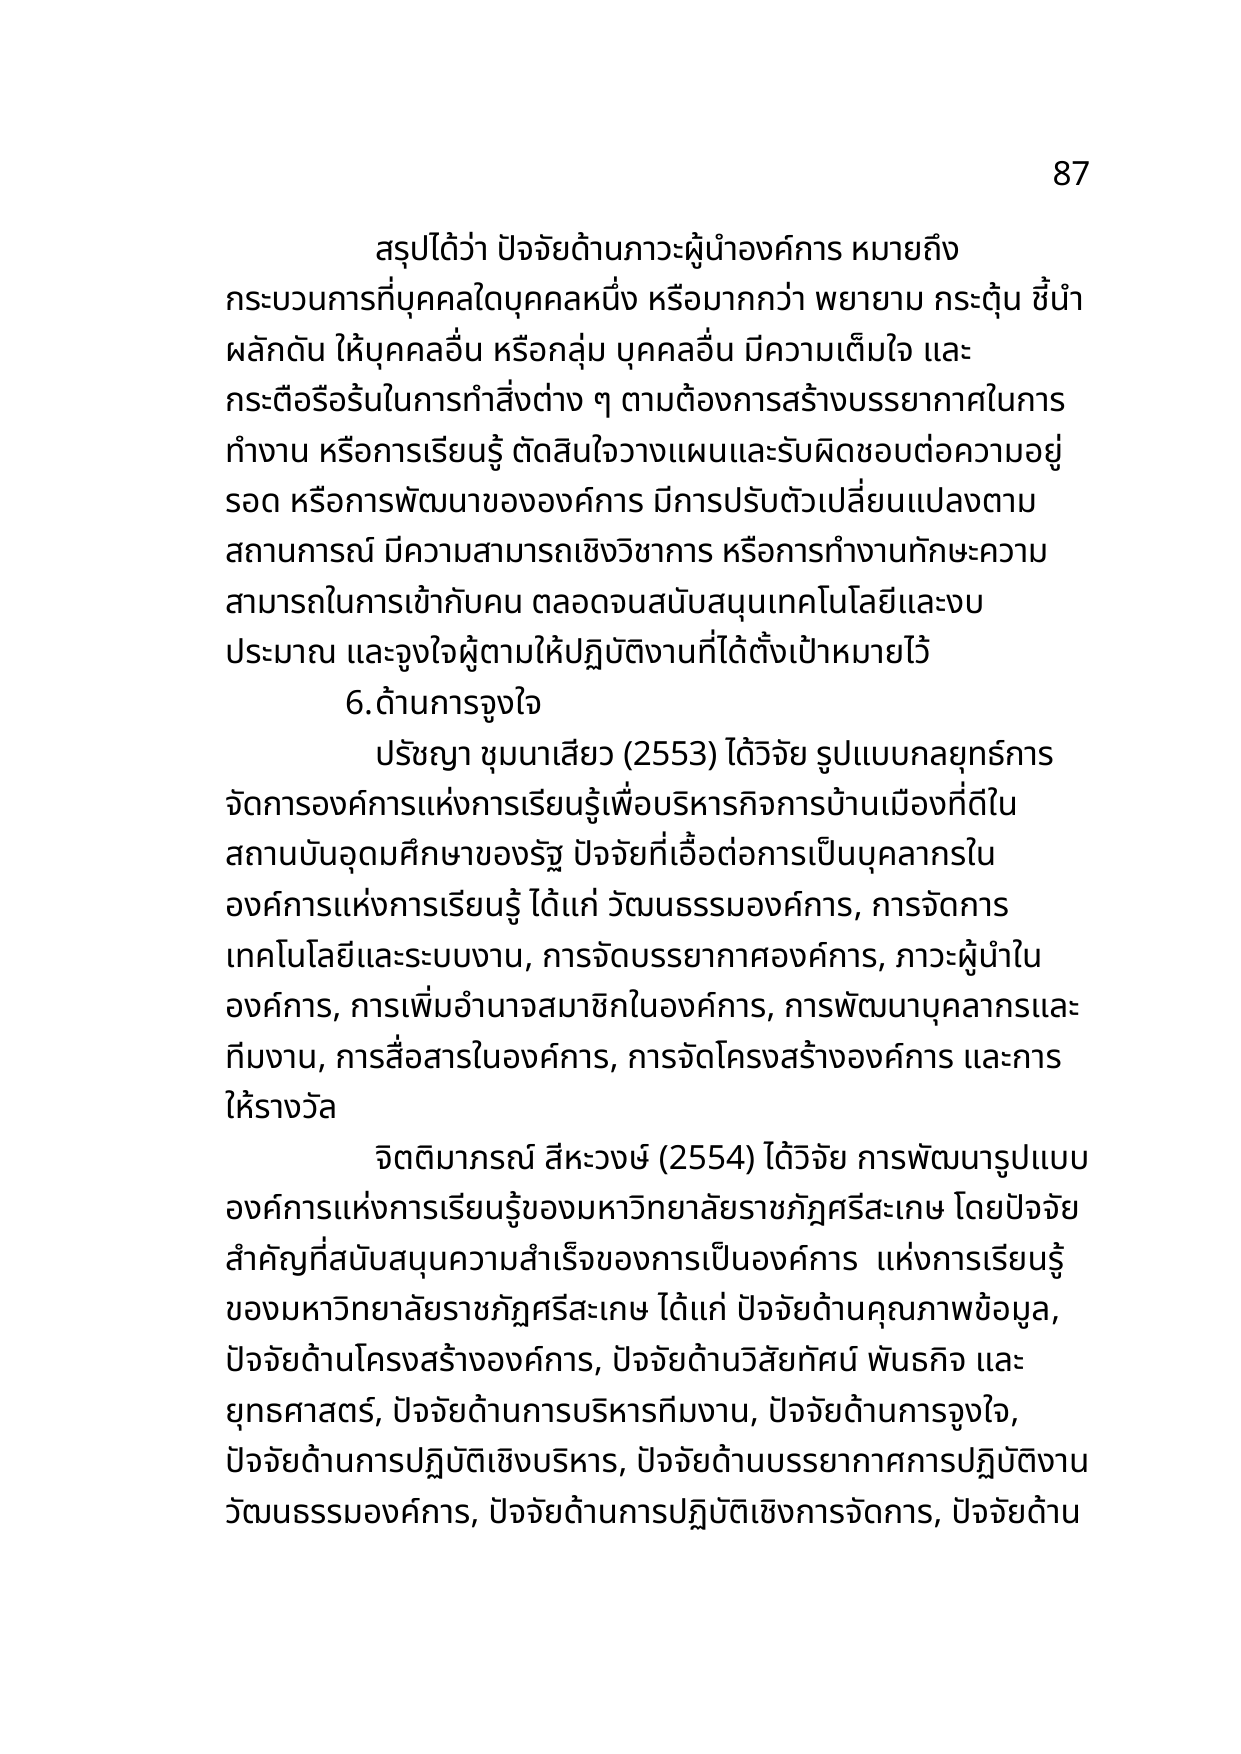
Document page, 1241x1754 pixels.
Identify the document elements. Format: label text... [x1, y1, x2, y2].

text ปรัชญา ชุมนาเสียว (2553) ได้วิจัย รูปแบบกลยุทธ์การจัดการองค์การแห่งการเรียนรู้เพื่อบริหารกิจการบ้านเมืองที่ดีในสถานบันอุดมศึกษาของรัฐ ปัจจัยที่เอื้อต่อการเป็นบุคลากรในองค์การแห่งการเรียนรู้ ได้แก่ วัฒนธรรมองค์การ, การจัดการเทคโนโลยีและระบบงาน, การจัดบรรยากาศองค์การ, ภาวะผู้นำในองค์การ, การเพิ่มอำนาจสมาชิกในองค์การ, การพัฒนาบุคลากรและทีมงาน, การสื่อสารในองค์การ, การจัดโครงสร้างองค์การ และการให้รางวัล [225, 729, 1090, 1134]
text 6. ด้านการจูงใจ [225, 679, 1090, 729]
text สรุปได้ว่า ปัจจัยด้านภาวะผู้นำองค์การ หมายถึง กระบวนการที่บุคคลใดบุคคลหนึ่ง หรือมากกว่า พยายาม กระตุ้น ชี้นำ ผลักดัน ให้บุคคลอื่น หรือกลุ่ม บุคคลอื่น มีความเต็มใจ และกระตือรือร้นในการทำสิ่งต่าง ๆ ตามต้องการสร้างบรรยากาศในการทำงาน หรือการเรียนรู้ ตัดสินใจวางแผนและรับผิดชอบต่อความอยู่รอด หรือการพัฒนาขององค์การ มีการปรับตัวเปลี่ยนแปลงตามสถานการณ์ มีความสามารถเชิงวิชาการ หรือการทำงานทักษะความสามารถในการเข้ากับคน ตลอดจนสนับสนุนเทคโนโลยีและงบประมาณ และจูงใจผู้ตามให้ปฏิบัติงานที่ได้ตั้งเป้าหมายไว้ [225, 225, 1090, 679]
